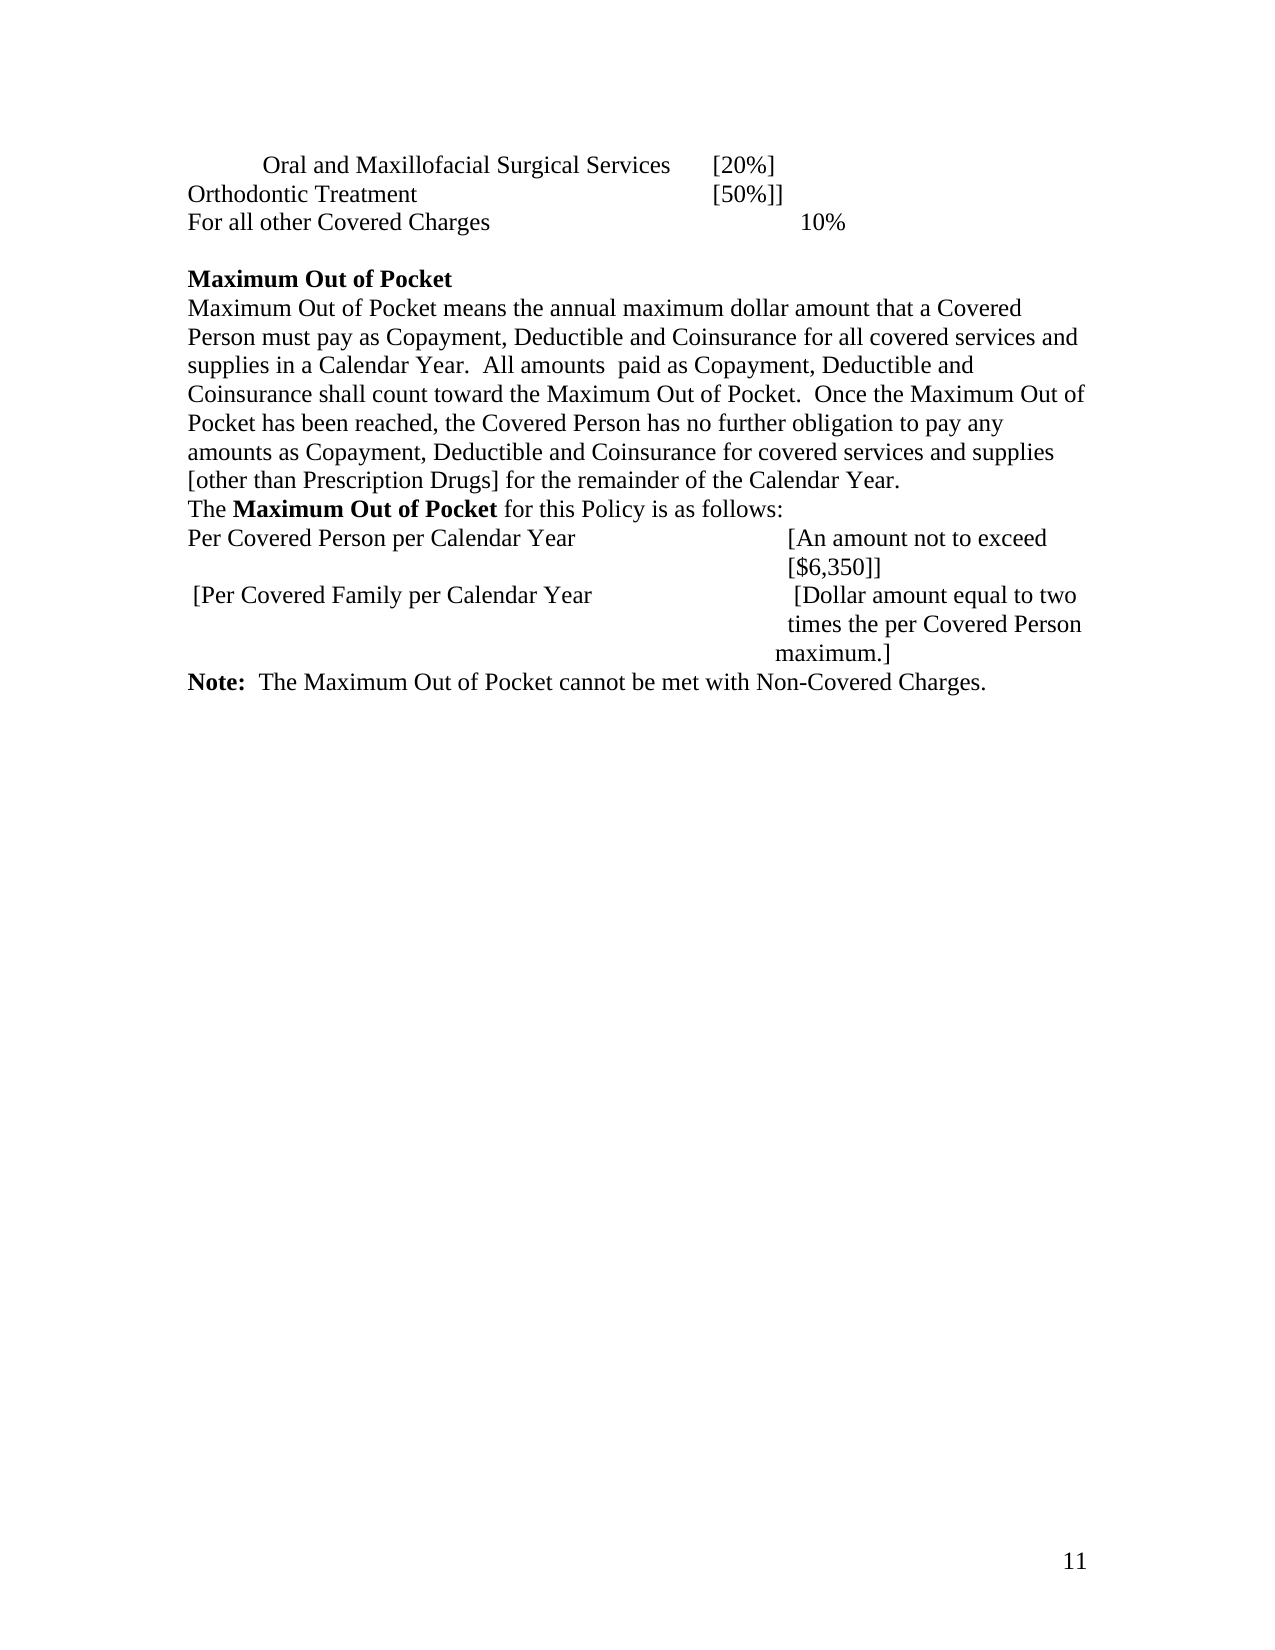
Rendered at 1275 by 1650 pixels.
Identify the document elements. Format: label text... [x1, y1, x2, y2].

text Note: The Maximum Out of Pocket cannot be met with Non-Covered Charges. [187, 667, 1087, 696]
text [Per Covered Family per Calendar Year [Dollar amount equal to two [187, 581, 1087, 609]
text Orthodontic Treatment [50%]] [187, 179, 1087, 207]
text For all other Covered Charges 10% [187, 207, 1087, 264]
text Maximum Out of Pocket means the annual maximum dollar amount that a Covered Person must pay as Copayment, Deductible and Coinsurance for all covered services and supplies in a Calendar Year. All amounts paid as Copayment, Deductible and Coinsurance shall count toward the Maximum Out of Pocket. Once the Maximum Out of Pocket has been reached, the Covered Person has no further obligation to pay any amounts as Copayment, Deductible and Coinsurance for covered services and supplies [other than Prescription Drugs] for the remainder of the Calendar Year. [187, 293, 1087, 494]
text times the per Covered Person maximum.] [775, 609, 1087, 667]
text Per Covered Person per Calendar Year [An amount not to exceed [$6,350]] [187, 523, 1087, 581]
text Maximum Out of Pocket [187, 264, 1087, 293]
text The Maximum Out of Pocket for this Policy is as follows: [187, 494, 1087, 523]
text Oral and Maxillofacial Surgical Services [20%] [187, 150, 1087, 179]
